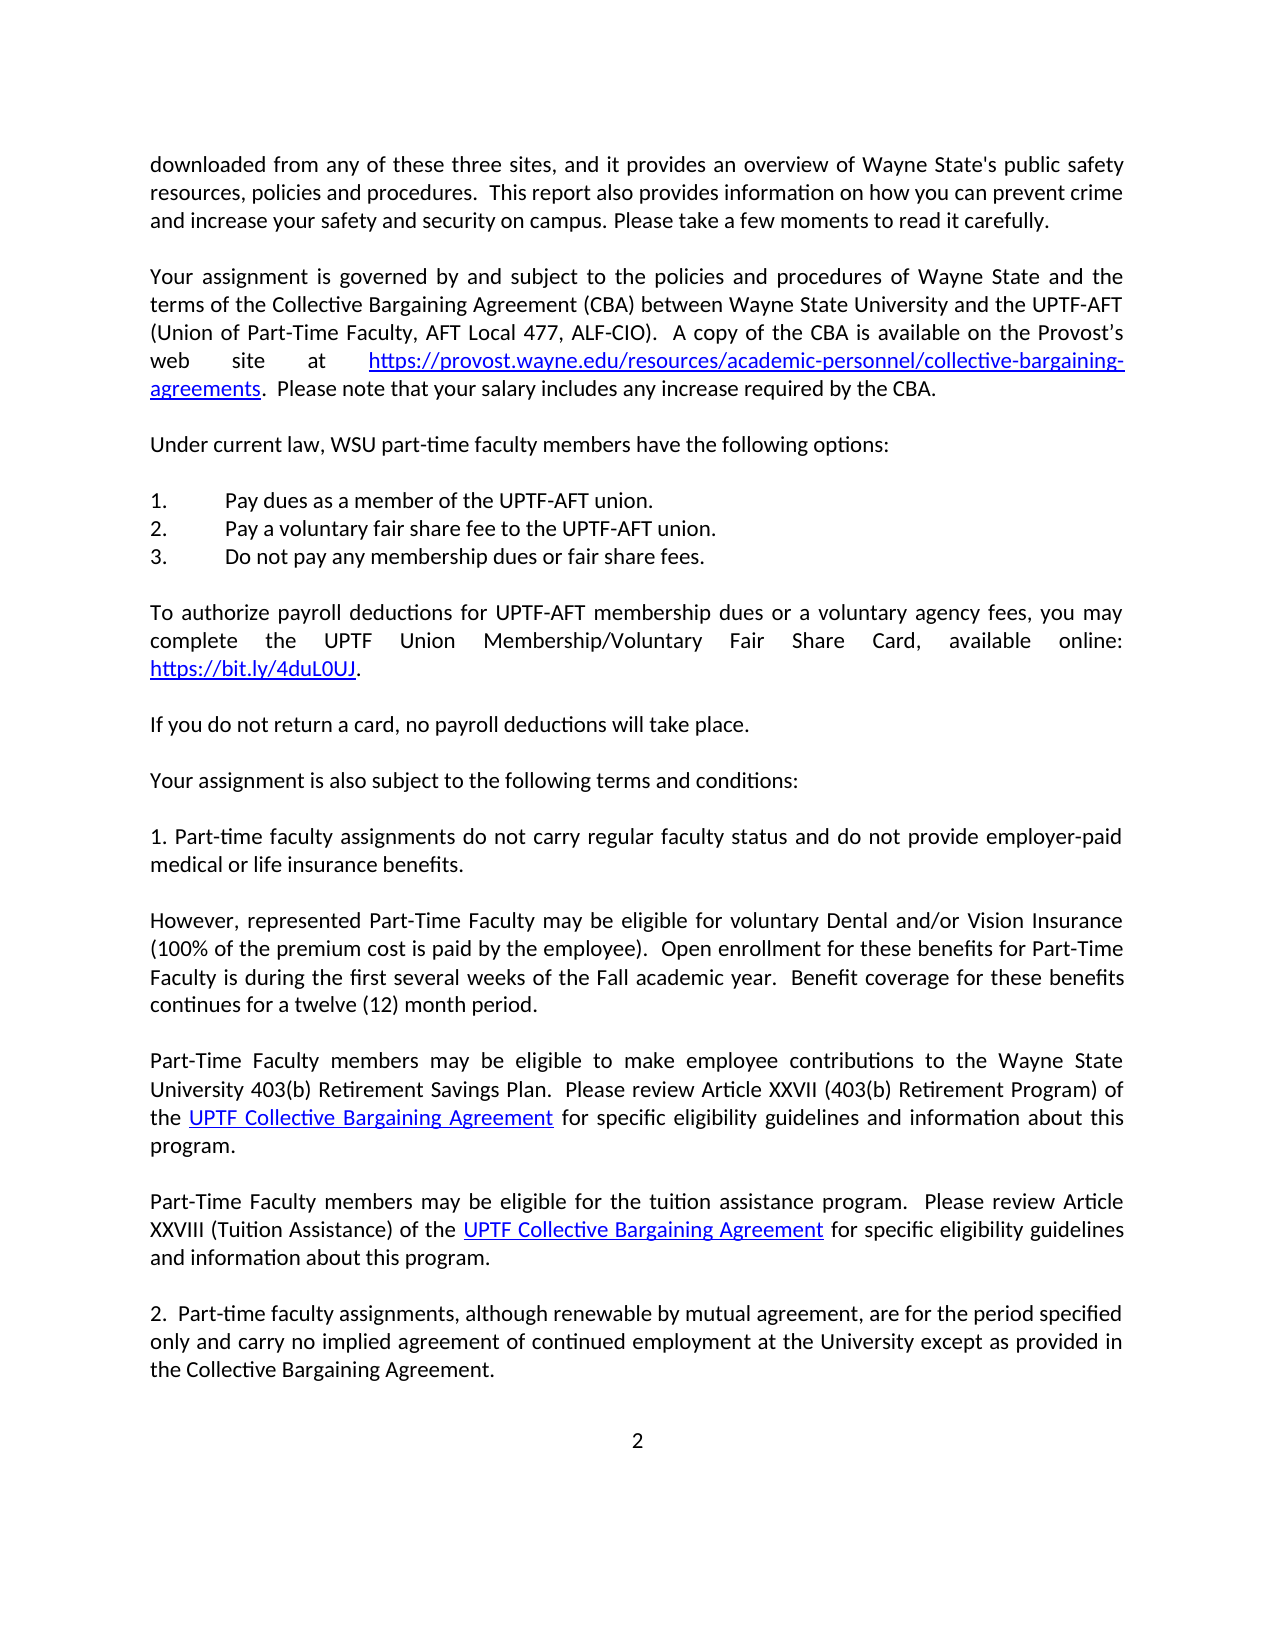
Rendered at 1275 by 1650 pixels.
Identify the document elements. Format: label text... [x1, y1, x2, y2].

text Part-Time Faculty members may be eligible to make employee contributions to the Wayne State University 403(b) Retirement Savings Plan. Please review Article XXVII (403(b) Retirement Program) of the UPTF Collective Bargaining Agreement for specific eligibility guidelines and information about this program. [150, 1047, 1125, 1159]
text If you do not return a card, no payroll deductions will take place. [150, 710, 1125, 738]
text 3. Do not pay any membership dues or fair share fees. [150, 542, 1125, 570]
text Part-Time Faculty members may be eligible for the tuition assistance program. Please review Article XXVIII (Tuition Assistance) of the UPTF Collective Bargaining Agreement for specific eligibility guidelines and information about this program. [150, 1187, 1125, 1271]
text Under current law, WSU part-time faculty members have the following options: [150, 430, 1125, 458]
text To authorize payroll deductions for UPTF-AFT membership dues or a voluntary agency fees, you may complete the UPTF Union Membership/Voluntary Fair Share Card, available online: https://bit.ly/4duL0UJ. [150, 598, 1125, 682]
text 1. Pay dues as a member of the UPTF-AFT union. [150, 486, 1125, 514]
text 2. Part-time faculty assignments, although renewable by mutual agreement, are for the period specified only and carry no implied agreement of continued employment at the University except as provided in the Collective Bargaining Agreement. [150, 1299, 1125, 1383]
text 1. Part-time faculty assignments do not carry regular faculty status and do not provide employer-paid medical or life insurance benefits. [150, 822, 1125, 878]
text 2. Pay a voluntary fair share fee to the UPTF-AFT union. [150, 514, 1125, 542]
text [150, 150, 1125, 234]
text However, represented Part-Time Faculty may be eligible for voluntary Dental and/or Vision Insurance (100% of the premium cost is paid by the employee). Open enrollment for these benefits for Part-Time Faculty is during the first several weeks of the Fall academic year. Benefit coverage for these benefits continues for a twelve (12) month period. [150, 907, 1125, 1019]
text Your assignment is also subject to the following terms and conditions: [150, 766, 1125, 794]
text Your assignment is governed by and subject to the policies and procedures of Wayne State and the terms of the Collective Bargaining Agreement (CBA) between Wayne State University and the UPTF-AFT (Union of Part-Time Faculty, AFT Local 477, ALF-CIO). A copy of the CBA is available on the Provost’s web site at https://provost.wayne.edu/resources/academic-personnel/collective-bargaining-agreements. Please note that your salary includes any increase required by the CBA. [150, 262, 1125, 402]
